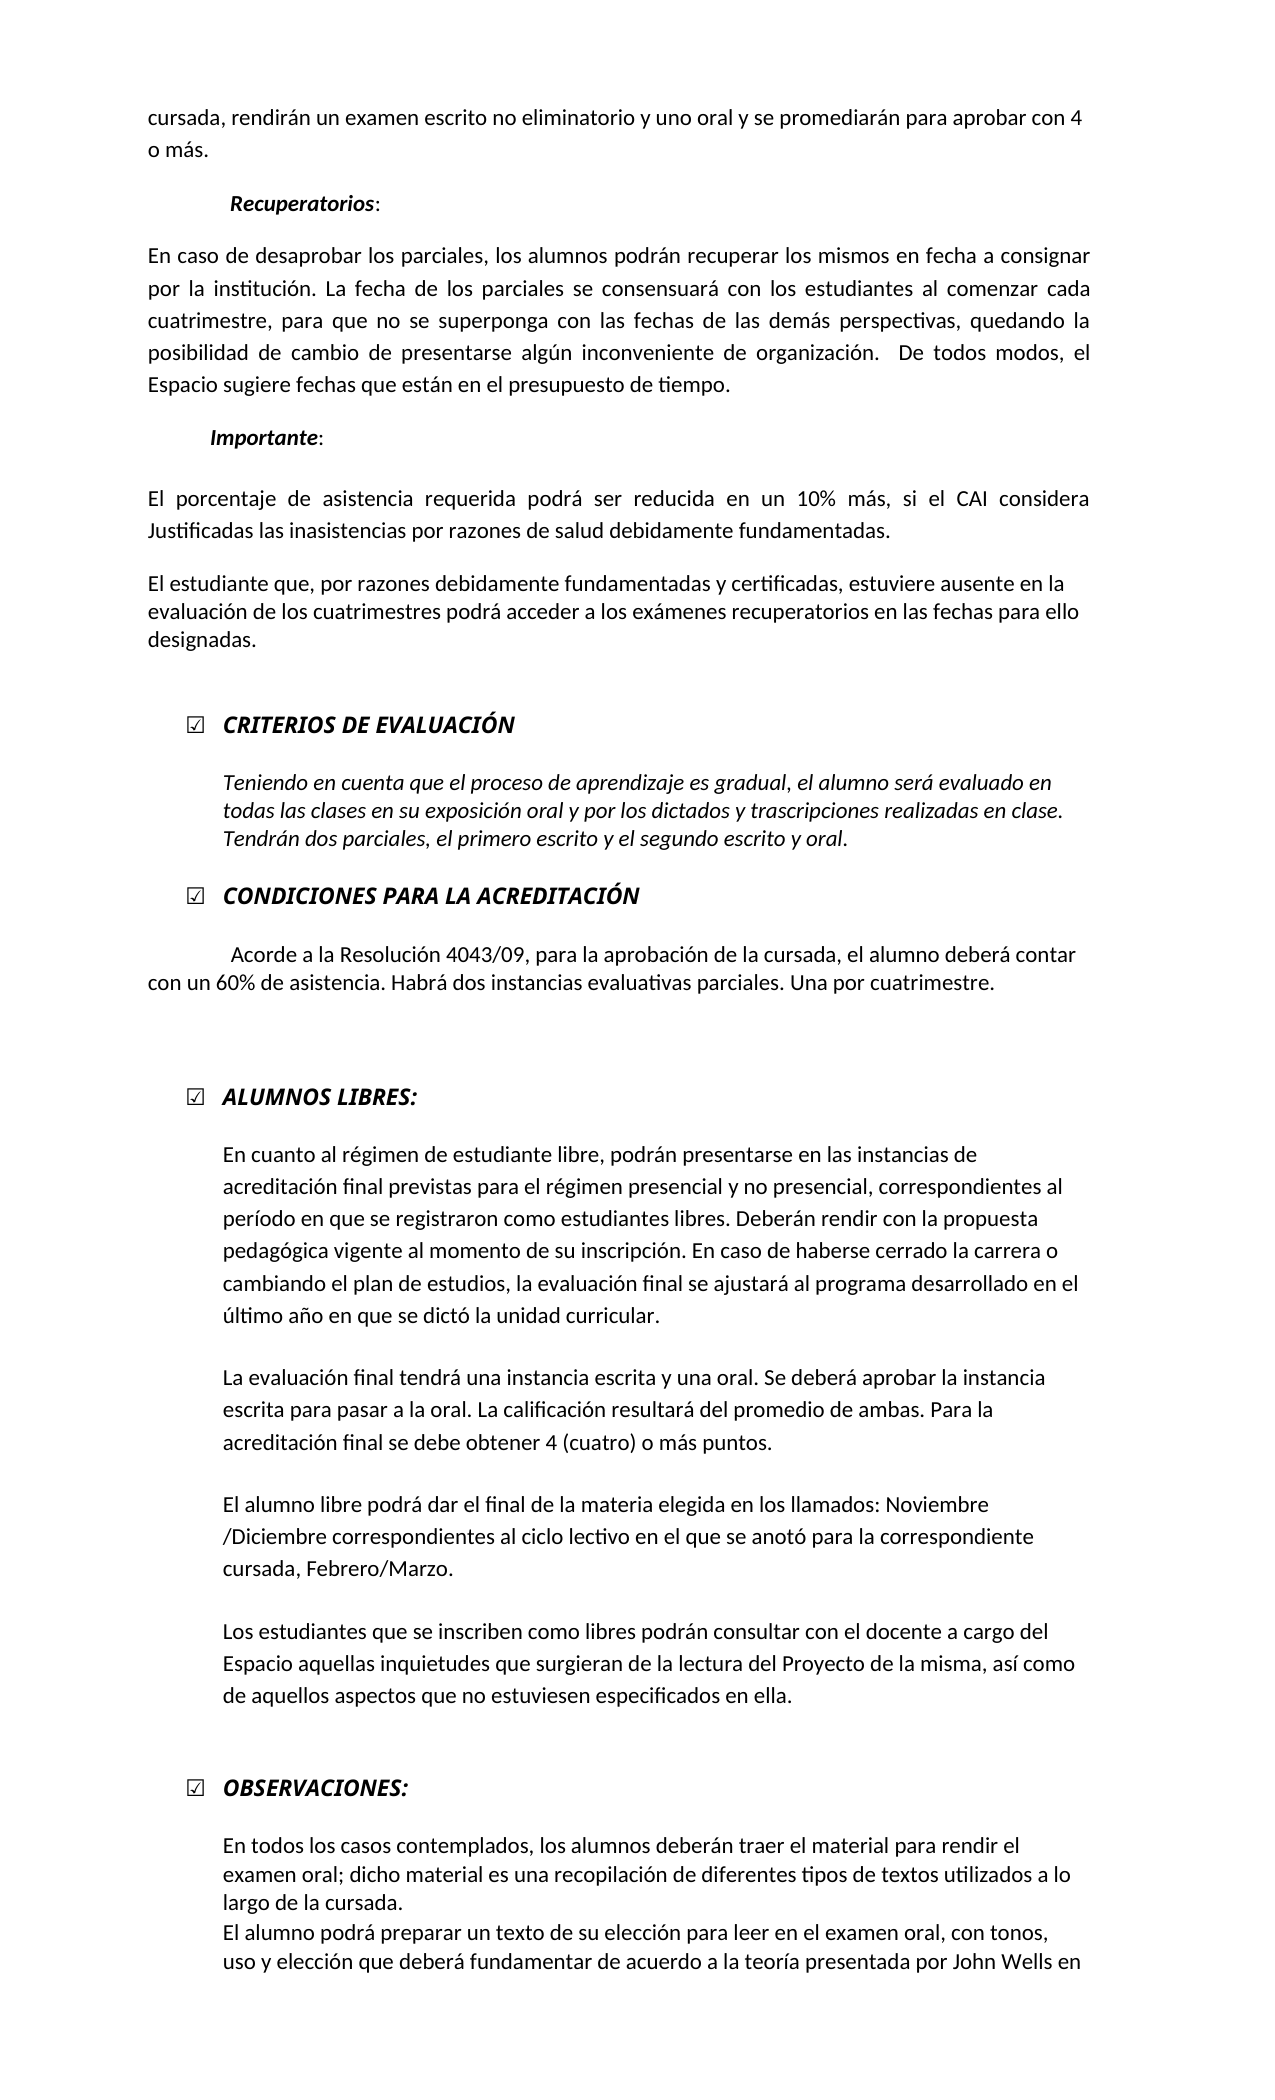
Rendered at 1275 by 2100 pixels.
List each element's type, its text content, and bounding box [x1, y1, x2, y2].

list CONDICIONES PARA LA ACREDITACIÓN [185, 881, 1107, 912]
text Importante: [148, 423, 1107, 451]
list CRITERIOS DE EVALUACIÓN [185, 709, 1107, 740]
text El estudiante que, por razones debidamente fundamentadas y certificadas, estuviere ausente en la evaluación de los cuatrimestres podrá acceder a los exámenes recuperatorios en las fechas para ello designadas. [148, 569, 1107, 653]
list La evaluación final tendrá una instancia escrita y una oral. Se deberá aprobar la instancia escrita para pasar a la oral. La calificación resultará del promedio de ambas. Para la acreditación final se debe obtener 4 (cuatro) o más puntos. [223, 1363, 1092, 1456]
text En todos los casos contemplados, los alumnos deberán traer el material para rendir el examen oral; dicho material es una recopilación de diferentes tipos de textos utilizados a lo largo de la cursada. [223, 1831, 1086, 1917]
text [223, 1918, 1086, 1975]
list Los estudiantes que se inscriben como libres podrán consultar con el docente a cargo del Espacio aquellas inquietudes que surgieran de la lectura del Proyecto de la misma, así como de aquellos aspectos que no estuviesen especificados en ella. [223, 1617, 1086, 1709]
text Recuperatorios: [148, 189, 1092, 217]
text Teniendo en cuenta que el proceso de aprendizaje es gradual, el alumno será evaluado en todas las clases en su exposición oral y por los dictados y trascripciones realizadas en clase. Tendrán dos parciales, el primero escrito y el segundo escrito y oral. [223, 768, 1107, 852]
list En cuanto al régimen de estudiante libre, podrán presentarse en las instancias de acreditación final previstas para el régimen presencial y no presencial, correspondientes al período en que se registraron como estudiantes libres. Deberán rendir con la propuesta pedagógica vigente al momento de su inscripción. En caso de haberse cerrado la carrera o cambiando el plan de estudios, la evaluación final se ajustará al programa desarrollado en el último año en que se dictó la unidad curricular. [223, 1140, 1092, 1329]
text Acorde a la Resolución 4043/09, para la aprobación de la cursada, el alumno deberá contar con un 60% de asistencia. Habrá dos instancias evaluativas parciales. Una por cuatrimestre. [148, 940, 1107, 996]
list El alumno libre podrá dar el final de la materia elegida en los llamados: Noviembre /Diciembre correspondientes al ciclo lectivo en el que se anotó para la correspondiente cursada, Febrero/Marzo. [223, 1490, 1092, 1582]
text En caso de desaprobar los parciales, los alumnos podrán recuperar los mismos en fecha a consignar por la institución. La fecha de los parciales se consensuará con los estudiantes al comenzar cada cuatrimestre, para que no se superponga con las fechas de las demás perspectivas, quedando la posibilidad de cambio de presentarse algún inconveniente de organización. De todos modos, el Espacio sugiere fechas que están en el presupuesto de tiempo. [148, 242, 1092, 398]
list OBSERVACIONES: [185, 1772, 1107, 1803]
list ALUMNOS LIBRES: [185, 1081, 1107, 1112]
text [148, 103, 1092, 164]
text El porcentaje de asistencia requerida podrá ser reducida en un 10% más, si el CAI considera Justificadas las inasistencias por razones de salud debidamente fundamentadas. [148, 484, 1092, 544]
